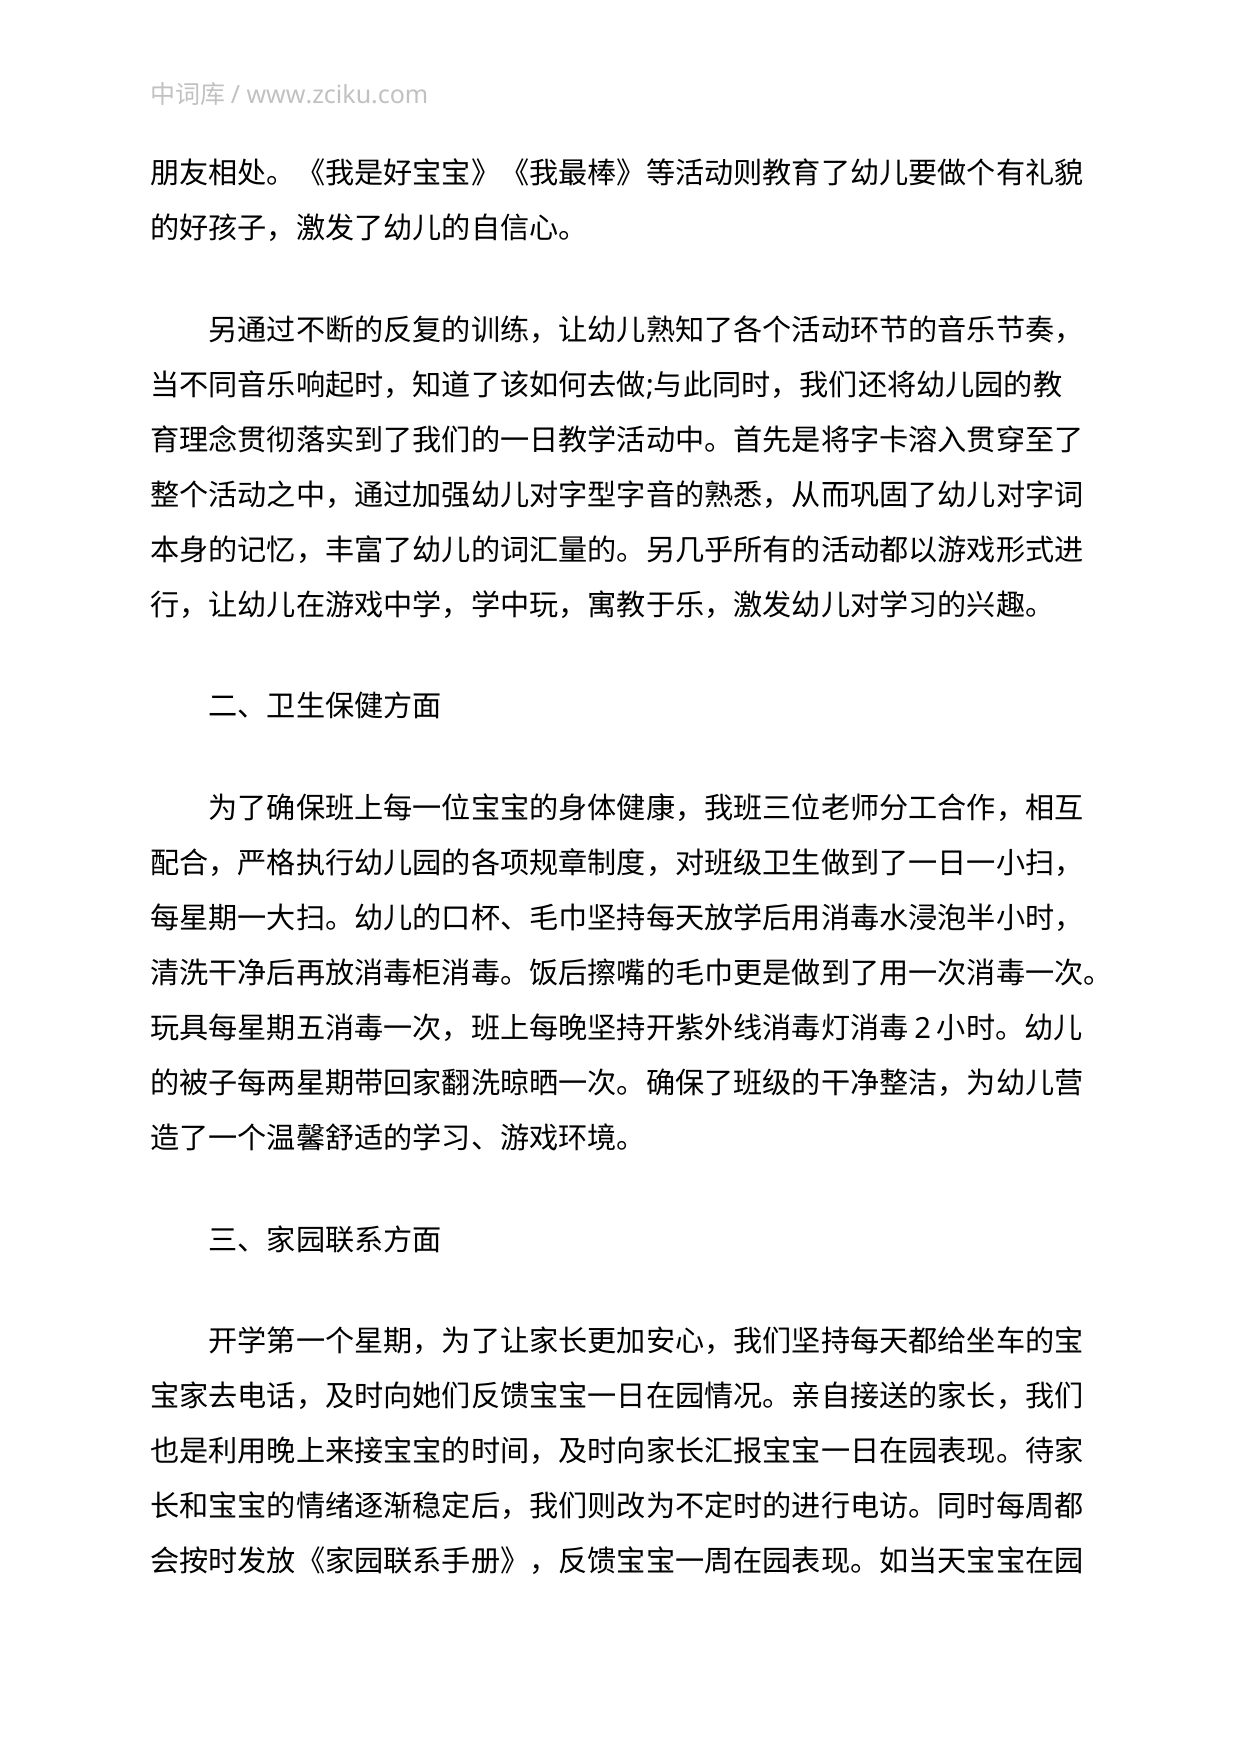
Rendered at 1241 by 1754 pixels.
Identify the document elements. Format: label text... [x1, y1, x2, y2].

text 为了确保班上每一位宝宝的身体健康，我班三位老师分工合作，相互配合，严格执行幼儿园的各项规章制度，对班级卫生做到了一日一小扫，每星期一大扫。幼儿的口杯、毛巾坚持每天放学后用消毒水浸泡半小时，清洗干净后再放消毒柜消毒。饭后擦嘴的毛巾更是做到了用一次消毒一次。玩具每星期五消毒一次，班上每晚坚持开紫外线消毒灯消毒2小时。幼儿的被子每两星期带回家翻洗晾晒一次。确保了班级的干净整洁，为幼儿营造了一个温馨舒适的学习、游戏环境。 [150, 785, 1090, 1157]
text 三、家园联系方面 [150, 1216, 1090, 1258]
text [150, 150, 1090, 247]
text 二、卫生保健方面 [150, 683, 1090, 725]
text 另通过不断的反复的训练，让幼儿熟知了各个活动环节的音乐节奏，当不同音乐响起时，知道了该如何去做;与此同时，我们还将幼儿园的教育理念贯彻落实到了我们的一日教学活动中。首先是将字卡溶入贯穿至了整个活动之中，通过加强幼儿对字型字音的熟悉，从而巩固了幼儿对字词本身的记忆，丰富了幼儿的词汇量的。另几乎所有的活动都以游戏形式进行，让幼儿在游戏中学，学中玩，寓教于乐，激发幼儿对学习的兴趣。 [150, 307, 1090, 623]
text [150, 1318, 1090, 1580]
